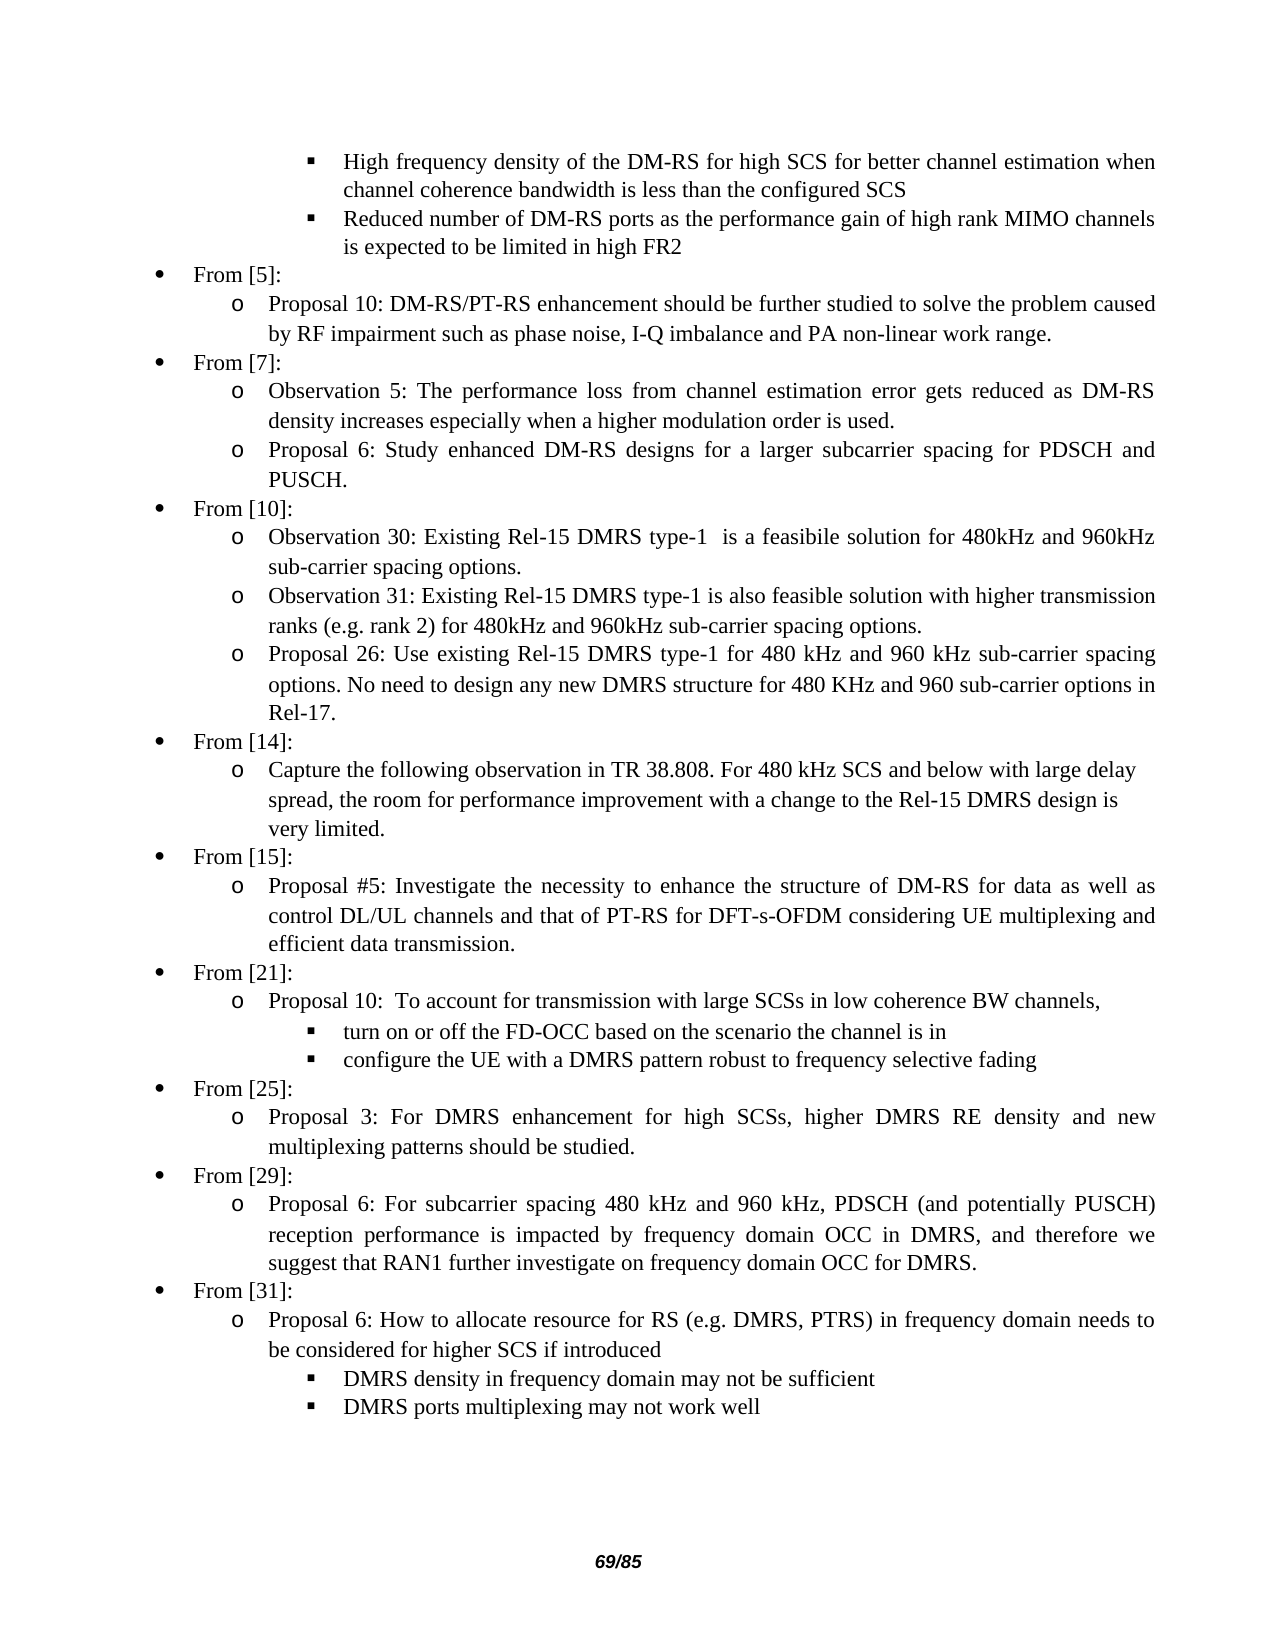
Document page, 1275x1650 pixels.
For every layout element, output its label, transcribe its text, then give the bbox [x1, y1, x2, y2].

list DMRS density in frequency domain may not be sufficient [306, 1365, 1157, 1391]
list From [21]: [156, 959, 1157, 985]
list From [15]: [156, 843, 1157, 870]
list Proposal 26: Use existing Rel-15 DMRS type-1 for 480 kHz and 960 kHz sub-carrier spacing options. No need to design any new DMRS structure for 480 KHz and 960 sub-carrier options in Rel-17. [231, 641, 1157, 726]
list From [29]: [156, 1162, 1157, 1188]
list Capture the following observation in TR 38.808. For 480 kHz SCS and below with large delay spread, the room for performance improvement with a change to the Rel-15 DMRS design is very limited. [231, 756, 1157, 841]
list Proposal 10: To account for transmission with large SCSs in low coherence BW channels, [231, 987, 1157, 1016]
list Observation 30: Existing Rel-15 DMRS type-1 is a feasibile solution for 480kHz and 960kHz sub-carrier spacing options. [231, 523, 1157, 580]
list Proposal 10: DM-RS/PT-RS enhancement should be further studied to solve the problem caused by RF impairment such as phase noise, I-Q imbalance and PA non-linear work range. [231, 290, 1157, 347]
list Proposal 3: For DMRS enhancement for high SCSs, higher DMRS RE density and new multiplexing patterns should be studied. [231, 1103, 1157, 1160]
list Proposal #5: Investigate the necessity to enhance the structure of DM-RS for data as well as control DL/UL channels and that of PT-RS for DFT-s-OFDM considering UE multiplexing and efficient data transmission. [231, 872, 1157, 957]
list High frequency density of the DM-RS for high SCS for better channel estimation when channel coherence bandwidth is less than the configured SCS [306, 148, 1157, 202]
list DMRS ports multiplexing may not work well [306, 1393, 1157, 1419]
list configure the UE with a DMRS pattern robust to frequency selective fading [306, 1046, 1157, 1073]
list Proposal 6: How to allocate resource for RS (e.g. DMRS, PTRS) in frequency domain needs to be considered for higher SCS if introduced [231, 1306, 1157, 1363]
list From [10]: [156, 494, 1157, 521]
list From [25]: [156, 1075, 1157, 1101]
list Observation 31: Existing Rel-15 DMRS type-1 is also feasible solution with higher transmission ranks (e.g. rank 2) for 480kHz and 960kHz sub-carrier spacing options. [231, 582, 1157, 638]
list From [7]: [156, 349, 1157, 375]
list Reduced number of DM-RS ports as the performance gain of high rank MIMO channels is expected to be limited in high FR2 [306, 204, 1157, 259]
list turn on or off the FD-OCC based on the scenario the channel is in [306, 1018, 1157, 1044]
list Proposal 6: Study enhanced DM-RS designs for a larger subcarrier spacing for PDSCH and PUSCH. [231, 436, 1157, 492]
list From [14]: [156, 728, 1157, 754]
list Proposal 6: For subcarrier spacing 480 kHz and 960 kHz, PDSCH (and potentially PUSCH) reception performance is impacted by frequency domain OCC in DMRS, and therefore we suggest that RAN1 further investigate on frequency domain OCC for DMRS. [231, 1190, 1157, 1275]
list From [5]: [156, 261, 1157, 288]
list Observation 5: The performance loss from channel estimation error gets reduced as DM-RS density increases especially when a higher modulation order is used. [231, 377, 1157, 434]
list From [31]: [156, 1277, 1157, 1304]
